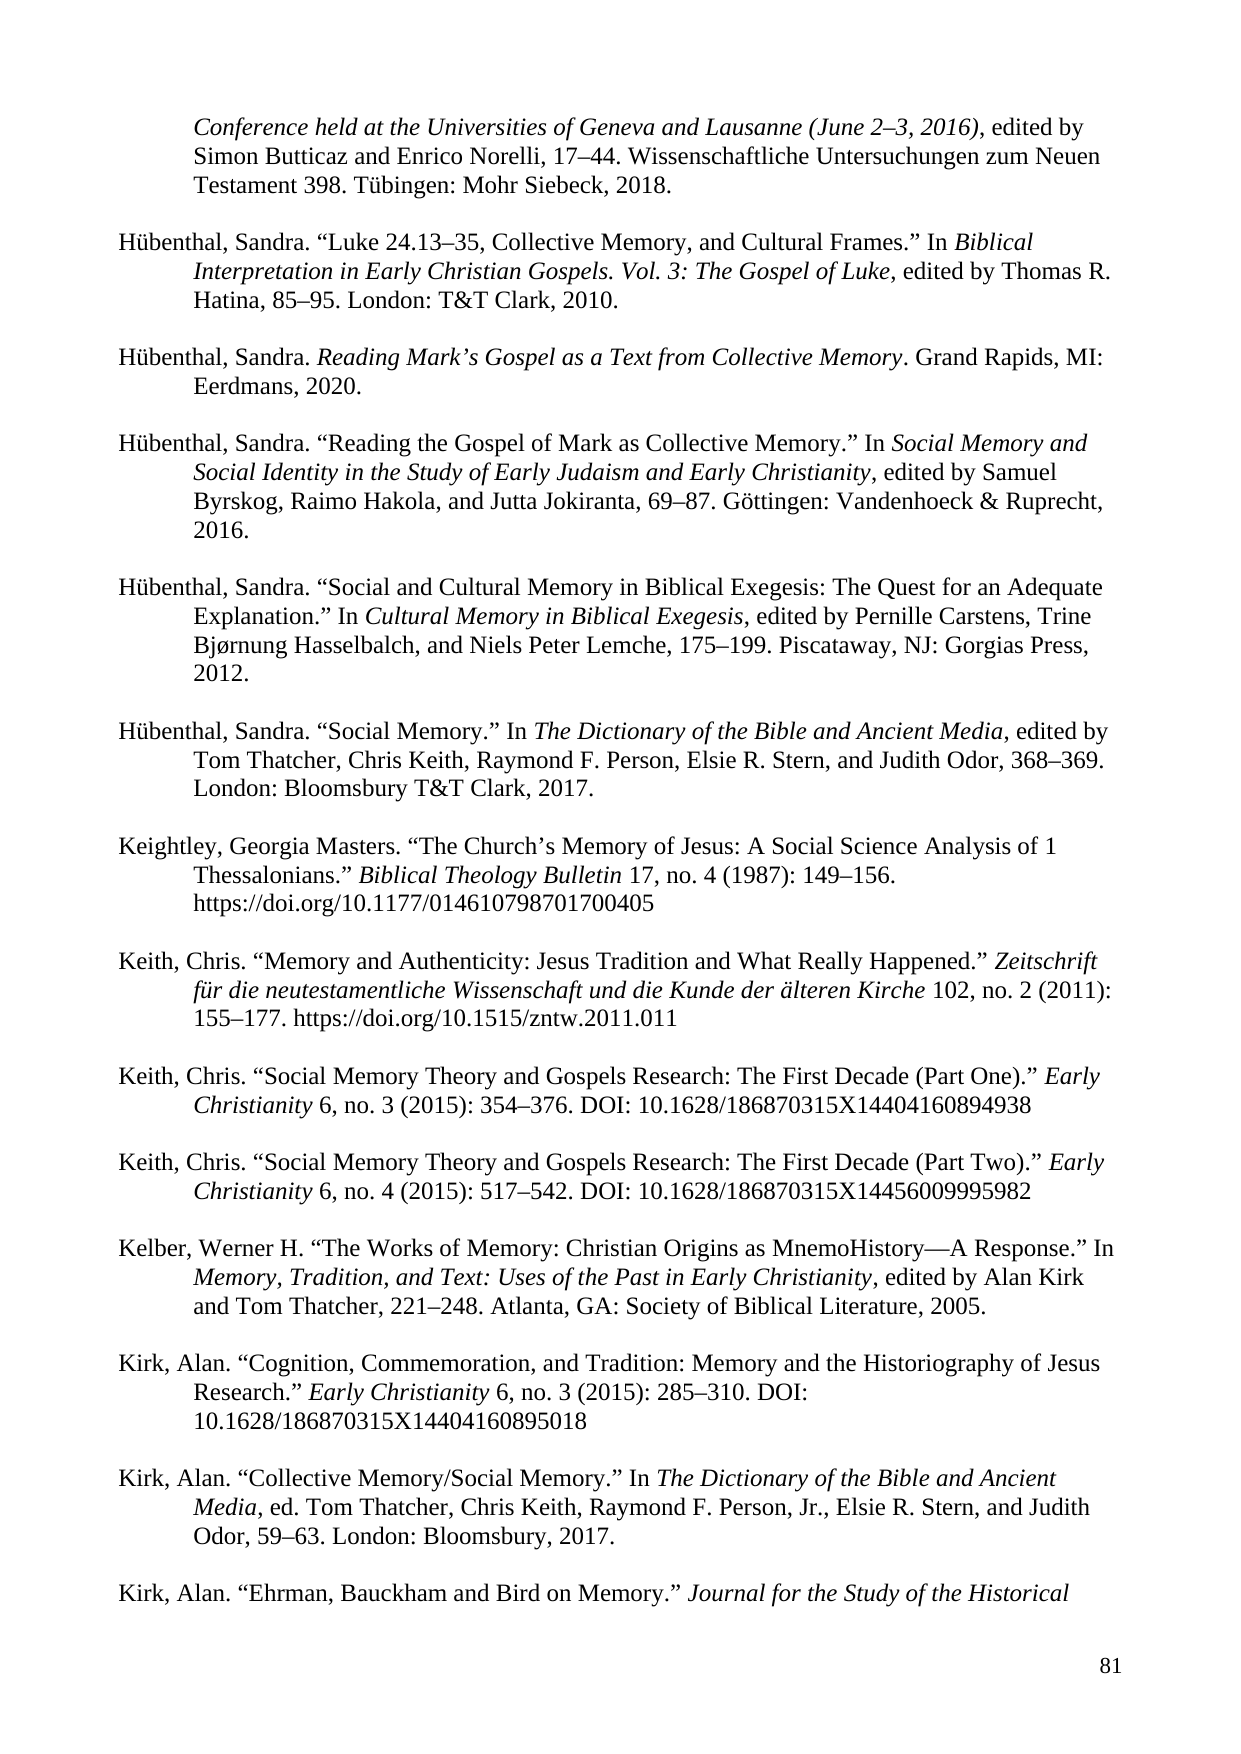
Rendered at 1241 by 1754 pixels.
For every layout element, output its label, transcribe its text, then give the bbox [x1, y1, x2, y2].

text Hübenthal, Sandra. “Social and Cultural Memory in Biblical Exegesis: The Quest for an Adequate Explanation.” In Cultural Memory in Biblical Exegesis, edited by Pernille Carstens, Trine Bjørnung Hasselbalch, and Niels Peter Lemche, 175–199. Piscataway, NJ: Gorgias Press, 2012. [118, 572, 1122, 687]
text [118, 1578, 1122, 1607]
text Keith, Chris. “Social Memory Theory and Gospels Research: The First Decade (Part Two).” Early Christianity 6, no. 4 (2015): 517–542. DOI: 10.1628/186870315X14456009995982 [118, 1147, 1122, 1205]
text Kelber, Werner H. “The Works of Memory: Christian Origins as MnemoHistory—A Response.” In Memory, Tradition, and Text: Uses of the Past in Early Christianity, edited by Alan Kirk and Tom Thatcher, 221–248. Atlanta, GA: Society of Biblical Literature, 2005. [118, 1233, 1122, 1320]
text Hübenthal, Sandra. “Reading the Gospel of Mark as Collective Memory.” In Social Memory and Social Identity in the Study of Early Judaism and Early Christianity, edited by Samuel Byrskog, Raimo Hakola, and Jutta Jokiranta, 69–87. Göttingen: Vandenhoeck & Ruprecht, 2016. [118, 428, 1122, 543]
text Kirk, Alan. “Cognition, Commemoration, and Tradition: Memory and the Historiography of Jesus Research.” Early Christianity 6, no. 3 (2015): 285–310. DOI: 10.1628/186870315X14404160895018 [118, 1348, 1122, 1435]
text Keightley, Georgia Masters. “The Church’s Memory of Jesus: A Social Science Analysis of 1 Thessalonians.” Biblical Theology Bulletin 17, no. 4 (1987): 149–156. https://doi.org/10.1177/014610798701700405 [118, 831, 1122, 917]
text Keith, Chris. “Memory and Authenticity: Jesus Tradition and What Really Happened.” Zeitschrift für die neutestamentliche Wissenschaft und die Kunde der älteren Kirche 102, no. 2 (2011): 155–177. https://doi.org/10.1515/zntw.2011.011 [118, 946, 1122, 1032]
text Hübenthal, Sandra. “Social Memory.” In The Dictionary of the Bible and Ancient Media, edited by Tom Thatcher, Chris Keith, Raymond F. Person, Elsie R. Stern, and Judith Odor, 368–369. London: Bloomsbury T&T Clark, 2017. [118, 716, 1122, 802]
text Hübenthal, Sandra. “Luke 24.13–35, Collective Memory, and Cultural Frames.” In Biblical Interpretation in Early Christian Gospels. Vol. 3: The Gospel of Luke, edited by Thomas R. Hatina, 85–95. London: T&T Clark, 2010. [118, 227, 1122, 313]
text Kirk, Alan. “Collective Memory/Social Memory.” In The Dictionary of the Bible and Ancient Media, ed. Tom Thatcher, Chris Keith, Raymond F. Person, Jr., Elsie R. Stern, and Judith Odor, 59–63. London: Bloomsbury, 2017. [118, 1463, 1122, 1550]
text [118, 112, 1122, 198]
text Keith, Chris. “Social Memory Theory and Gospels Research: The First Decade (Part One).” Early Christianity 6, no. 3 (2015): 354–376. DOI: 10.1628/186870315X14404160894938 [118, 1061, 1122, 1118]
text Hübenthal, Sandra. Reading Mark’s Gospel as a Text from Collective Memory. Grand Rapids, MI: Eerdmans, 2020. [118, 342, 1122, 400]
